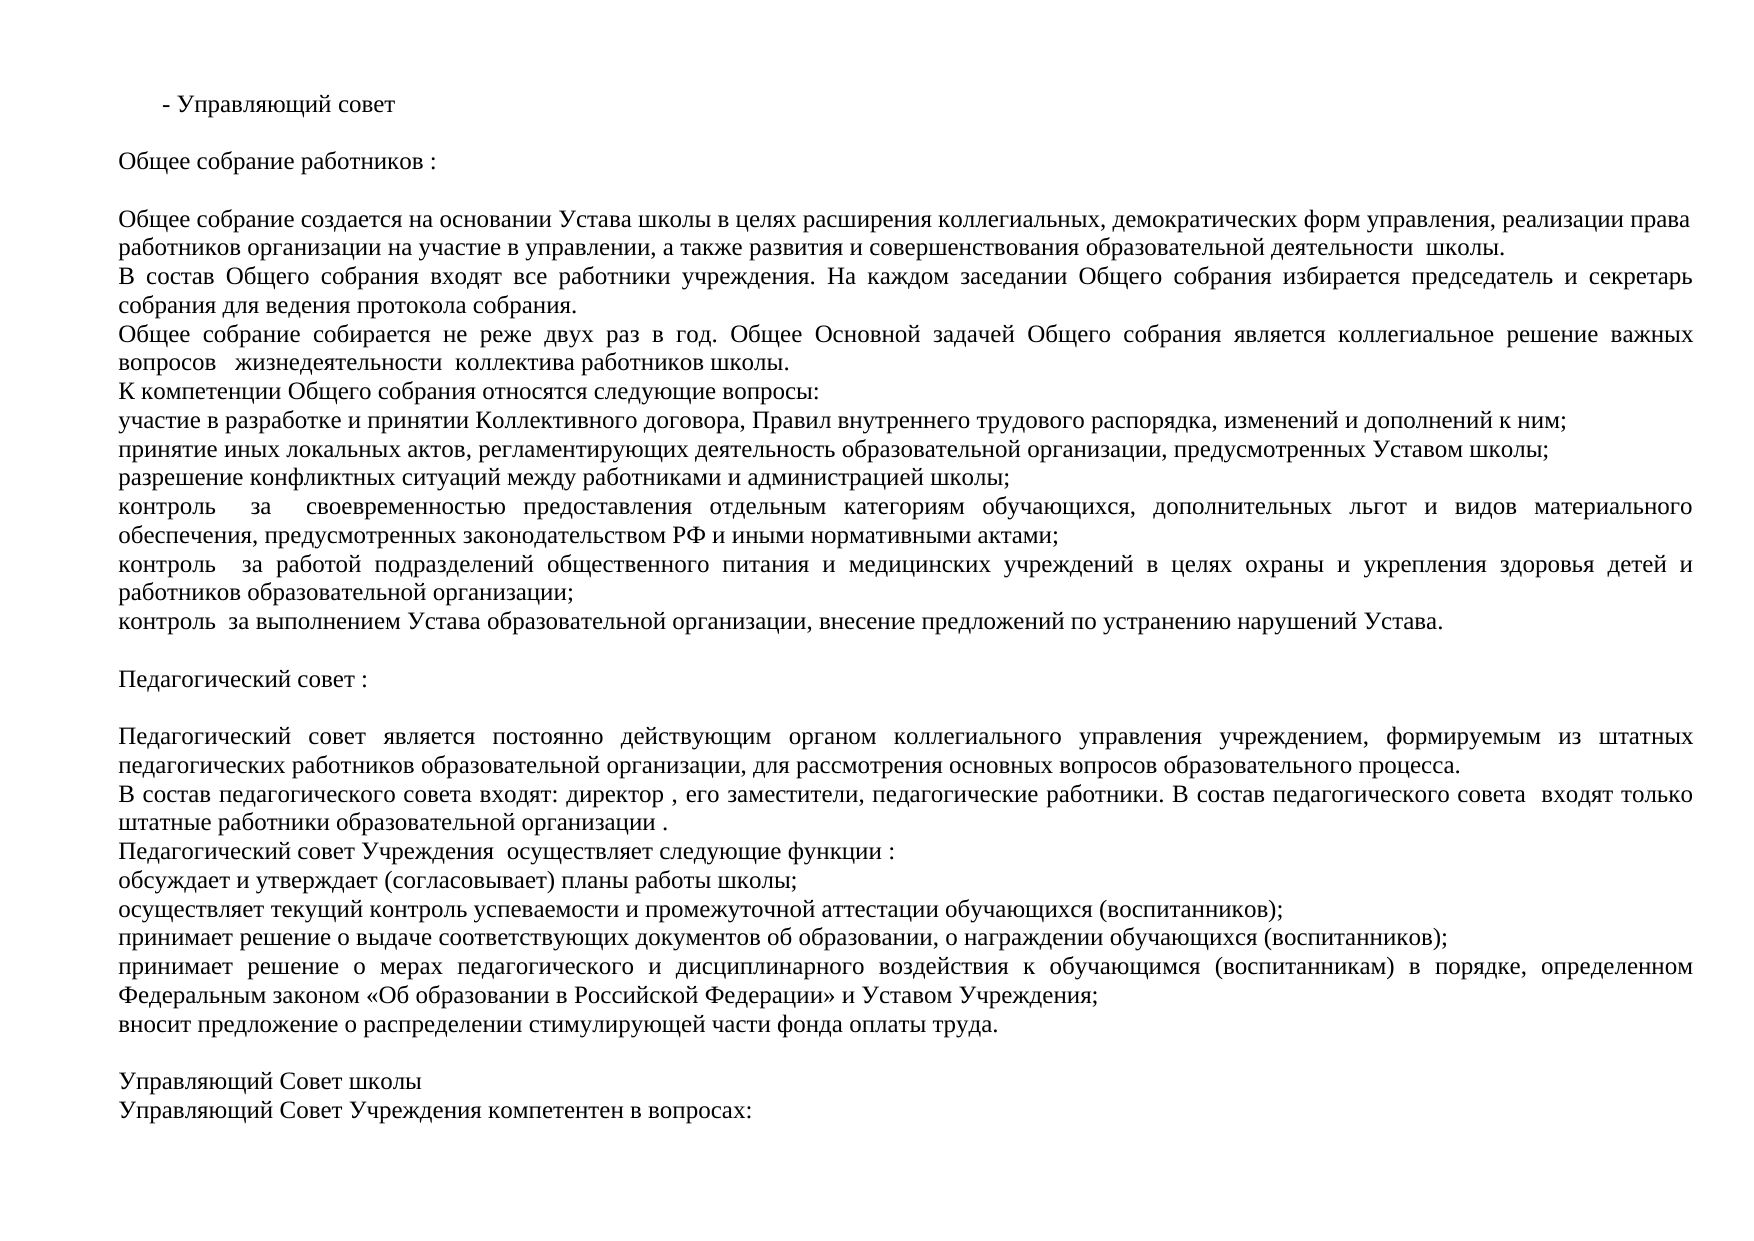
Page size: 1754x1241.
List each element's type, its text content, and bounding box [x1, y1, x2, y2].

text контроль за выполнением Устава образовательной организации, внесение предложений по устранению нарушений Устава. [118, 606, 1695, 635]
text обсуждает и утверждает (согласовывает) планы работы школы; [118, 865, 1695, 894]
text Общее собрание создается на основании Устава школы в целях расширения коллегиальных, демократических форм управления, реализации права работников организации на участие в управлении, а также развития и совершенствования образовательной деятельности школы. [118, 204, 1695, 261]
text - Управляющий совет [118, 89, 1695, 117]
text принятие иных локальных актов, регламентирующих деятельность образовательной организации, предусмотренных Уставом школы; [118, 434, 1695, 462]
text осуществляет текущий контроль успеваемости и промежуточной аттестации обучающихся (воспитанников); [118, 894, 1695, 922]
text Общее собрание работников : [118, 146, 1695, 175]
text Управляющий Совет Учреждения компетентен в вопросах: [118, 1095, 1695, 1124]
text Педагогический совет является постоянно действующим органом коллегиального управления учреждением, формируемым из штатных педагогических работников образовательной организации, для рассмотрения основных вопросов образовательного процесса. [118, 721, 1695, 779]
text принимает решение о выдаче соответствующих документов об образовании, о награждении обучающихся (воспитанников); [118, 922, 1695, 951]
text принимает решение о мерах педагогического и дисциплинарного воздействия к обучающимся (воспитанникам) в порядке, определенном Федеральным законом «Об образовании в Российской Федерации» и Уставом Учреждения; [118, 951, 1695, 1009]
text Управляющий Совет школы [118, 1066, 1695, 1095]
text вносит предложение о распределении стимулирующей части фонда оплаты труда. [118, 1009, 1695, 1037]
text контроль за своевременностью предоставления отдельным категориям обучающихся, дополнительных льгот и видов материального обеспечения, предусмотренных законодательством РФ и иными нормативными актами; [118, 491, 1695, 549]
text К компетенции Общего собрания относятся следующие вопросы: [118, 376, 1695, 405]
text участие в разработке и принятии Коллективного договора, Правил внутреннего трудового распорядка, изменений и дополнений к ним; [118, 405, 1695, 434]
text разрешение конфликтных ситуаций между работниками и администрацией школы; [118, 462, 1695, 491]
text В состав педагогического совета входят: директор , его заместители, педагогические работники. В состав педагогического совета входят только штатные работники образовательной организации . [118, 779, 1695, 836]
text Педагогический совет Учреждения осуществляет следующие функции : [118, 836, 1695, 865]
text Общее собрание собирается не реже двух раз в год. Общее Основной задачей Общего собрания является коллегиальное решение важных вопросов жизнедеятельности коллектива работников школы. [118, 319, 1695, 376]
text контроль за работой подразделений общественного питания и медицинских учреждений в целях охраны и укрепления здоровья детей и работников образовательной организации; [118, 549, 1695, 606]
text Педагогический совет : [118, 664, 1695, 692]
text В состав Общего собрания входят все работники учреждения. На каждом заседании Общего собрания избирается председатель и секретарь собрания для ведения протокола собрания. [118, 261, 1695, 319]
